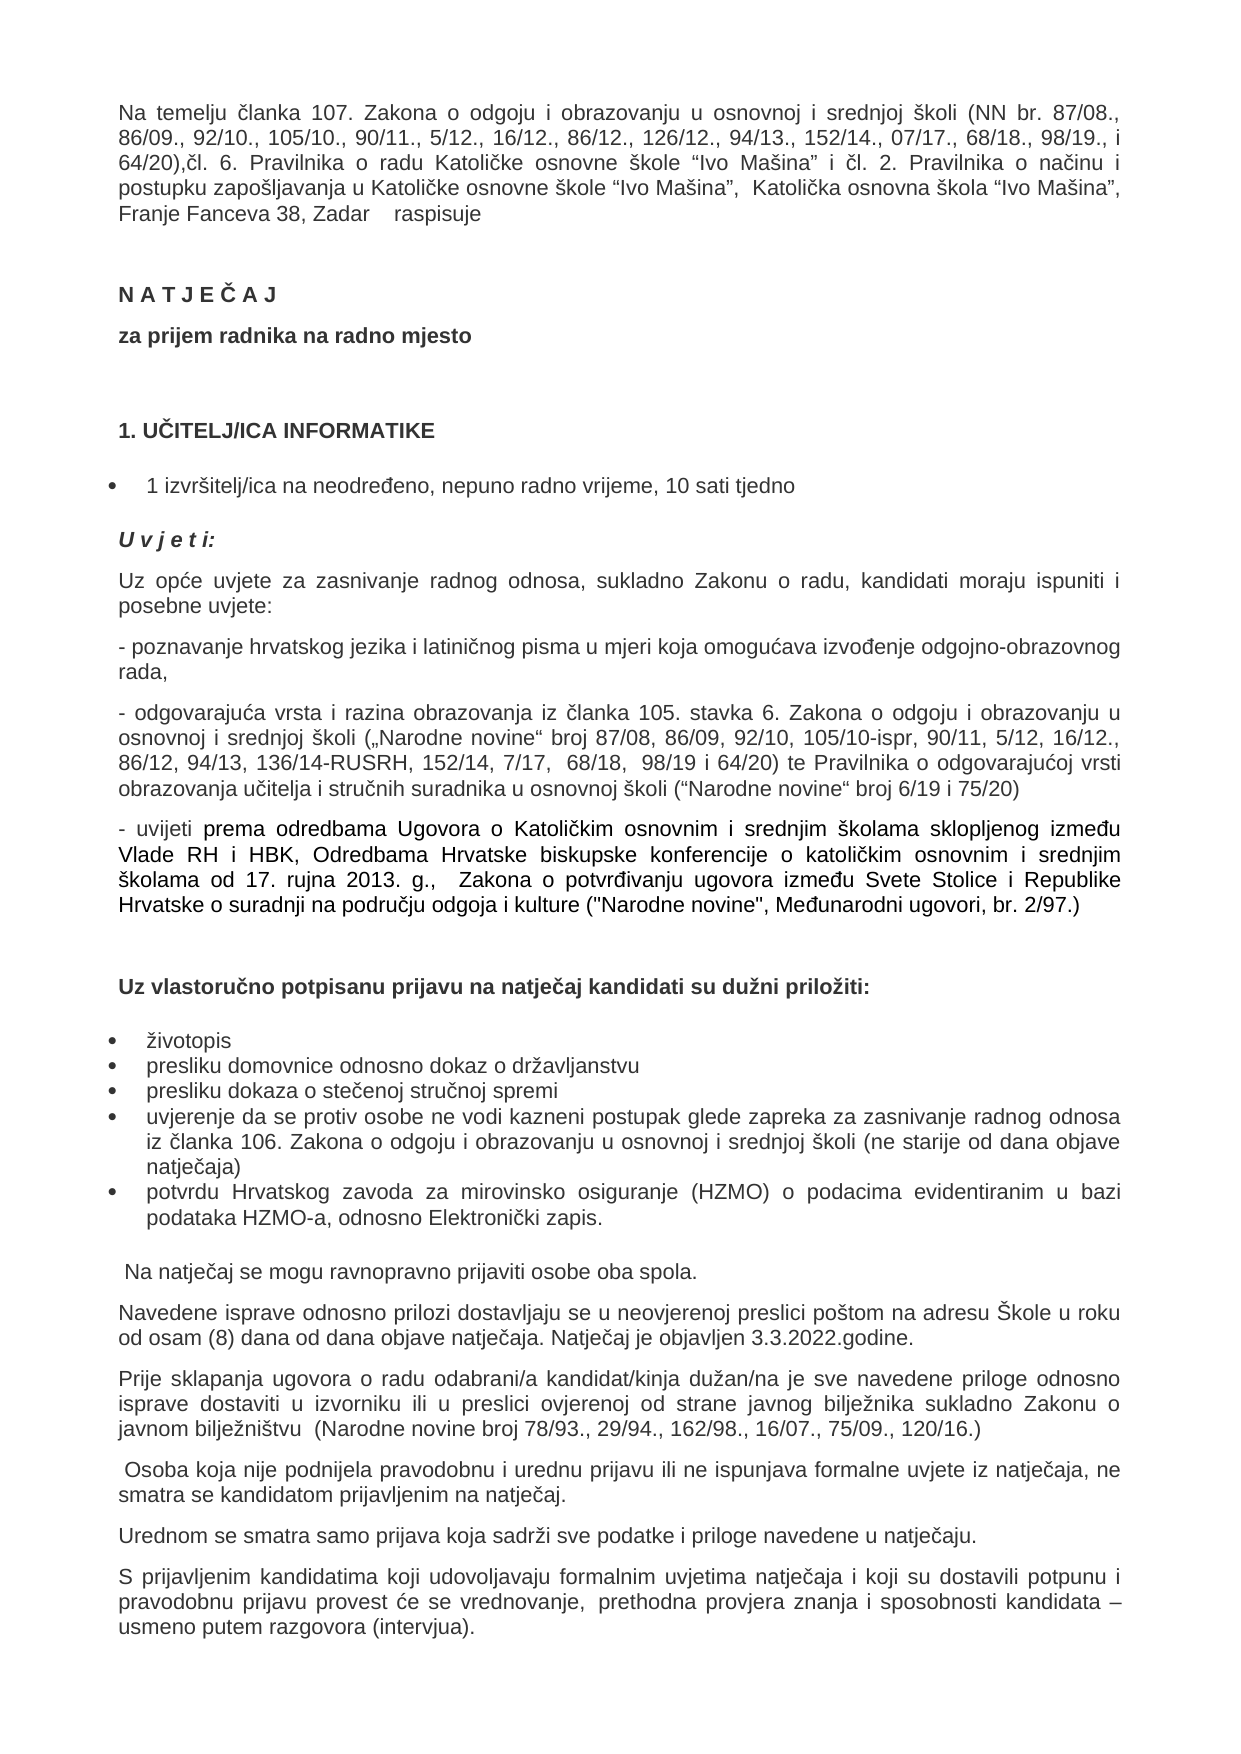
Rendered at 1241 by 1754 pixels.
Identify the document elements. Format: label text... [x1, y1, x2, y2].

list životopis [109, 1028, 1122, 1053]
text S prijavljenim kandidatima koji udovoljavaju formalnim uvjetima natječaja i koji su dostavili potpunu i pravodobnu prijavu provest će se vrednovanje, prethodna provjera znanja i sposobnosti kandidata – usmeno putem razgovora (intervjua). [118, 1564, 1122, 1639]
text N A T J E Č A J [118, 282, 1122, 307]
text - poznavanje hrvatskog jezika i latiničnog pisma u mjeri koja omogućava izvođenje odgojno-obrazovnog rada, [118, 634, 1122, 684]
text Prije sklapanja ugovora o radu odabrani/a kandidat/kinja dužan/na je sve navedene priloge odnosno isprave dostaviti u izvorniku ili u preslici ovjerenoj od strane javnog bilježnika sukladno Zakonu o javnom bilježništvu (Narodne novine broj 78/93., 29/94., 162/98., 16/07., 75/09., 120/16.) [118, 1366, 1122, 1441]
list uvjerenje da se protiv osobe ne vodi kazneni postupak glede zapreka za zasnivanje radnog odnosa iz članka 106. Zakona o odgoju i obrazovanju u osnovnoj i srednjoj školi (ne starije od dana objave natječaja) [109, 1104, 1122, 1179]
text Navedene isprave odnosno prilozi dostavljaju se u neovjerenoj preslici poštom na adresu Škole u roku od osam (8) dana od dana objave natječaja. Natječaj je objavljen 3.3.2022.godine. [118, 1300, 1122, 1350]
text Osoba koja nije podnijela pravodobnu i urednu prijavu ili ne ispunjava formalne uvjete iz natječaja, ne smatra se kandidatom prijavljenim na natječaj. [118, 1457, 1122, 1507]
list 1 izvršitelj/ica na neodređeno, nepuno radno vrijeme, 10 sati tjedno [109, 473, 1122, 498]
text za prijem radnika na radno mjesto [118, 323, 1122, 348]
text Urednom se smatra samo prijava koja sadrži sve podatke i priloge navedene u natječaju. [118, 1523, 1122, 1548]
text Uz opće uvjete za zasnivanje radnog odnosa, sukladno Zakonu o radu, kandidati moraju ispuniti i posebne uvjete: [118, 568, 1122, 618]
text - uvijeti prema odredbama Ugovora o Katoličkim osnovnim i srednjim školama sklopljenog između Vlade RH i HBK, Odredbama Hrvatske biskupske konferencije o katoličkim osnovnim i srednjim školama od 17. rujna 2013. g., Zakona o potvrđivanju ugovora između Svete Stolice i Republike Hrvatske o suradnji na području odgoja i kulture ("Narodne novine", Međunarodni ugovori, br. 2/97.) [118, 816, 1122, 917]
list potvrdu Hrvatskog zavoda za mirovinsko osiguranje (HZMO) o podacima evidentiranim u bazi podataka HZMO-a, odnosno Elektronički zapis. [109, 1179, 1122, 1230]
text U v j e t i: [118, 527, 1122, 552]
text Na temelju članka 107. Zakona o odgoju i obrazovanju u osnovnoj i srednjoj školi (NN br. 87/08., 86/09., 92/10., 105/10., 90/11., 5/12., 16/12., 86/12., 126/12., 94/13., 152/14., 07/17., 68/18., 98/19., i 64/20),čl. 6. Pravilnika o radu Katoličke osnovne škole “Ivo Mašina” i čl. 2. Pravilnika o načinu i postupku zapošljavanja u Katoličke osnovne škole “Ivo Mašina”, Katolička osnovna škola “Ivo Mašina”, Franje Fanceva 38, Zadar raspisuje [118, 100, 1122, 226]
text Na natječaj se mogu ravnopravno prijaviti osobe oba spola. [118, 1259, 1122, 1284]
text - odgovarajuća vrsta i razina obrazovanja iz članka 105. stavka 6. Zakona o odgoju i obrazovanju u osnovnoj i srednjoj školi („Narodne novine“ broj 87/08, 86/09, 92/10, 105/10-ispr, 90/11, 5/12, 16/12., 86/12, 94/13, 136/14-RUSRH, 152/14, 7/17, 68/18, 98/19 i 64/20) te Pravilnika o odgovarajućoj vrsti obrazovanja učitelja i stručnih suradnika u osnovnoj školi (“Narodne novine“ broj 6/19 i 75/20) [118, 700, 1122, 801]
list presliku dokaza o stečenoj stručnoj spremi [109, 1078, 1122, 1104]
text Uz vlastoručno potpisanu prijavu na natječaj kandidati su dužni priložiti: [118, 974, 1122, 999]
text 1. UČITELJ/ICA INFORMATIKE [118, 418, 1122, 443]
list presliku domovnice odnosno dokaz o državljanstvu [109, 1053, 1122, 1078]
